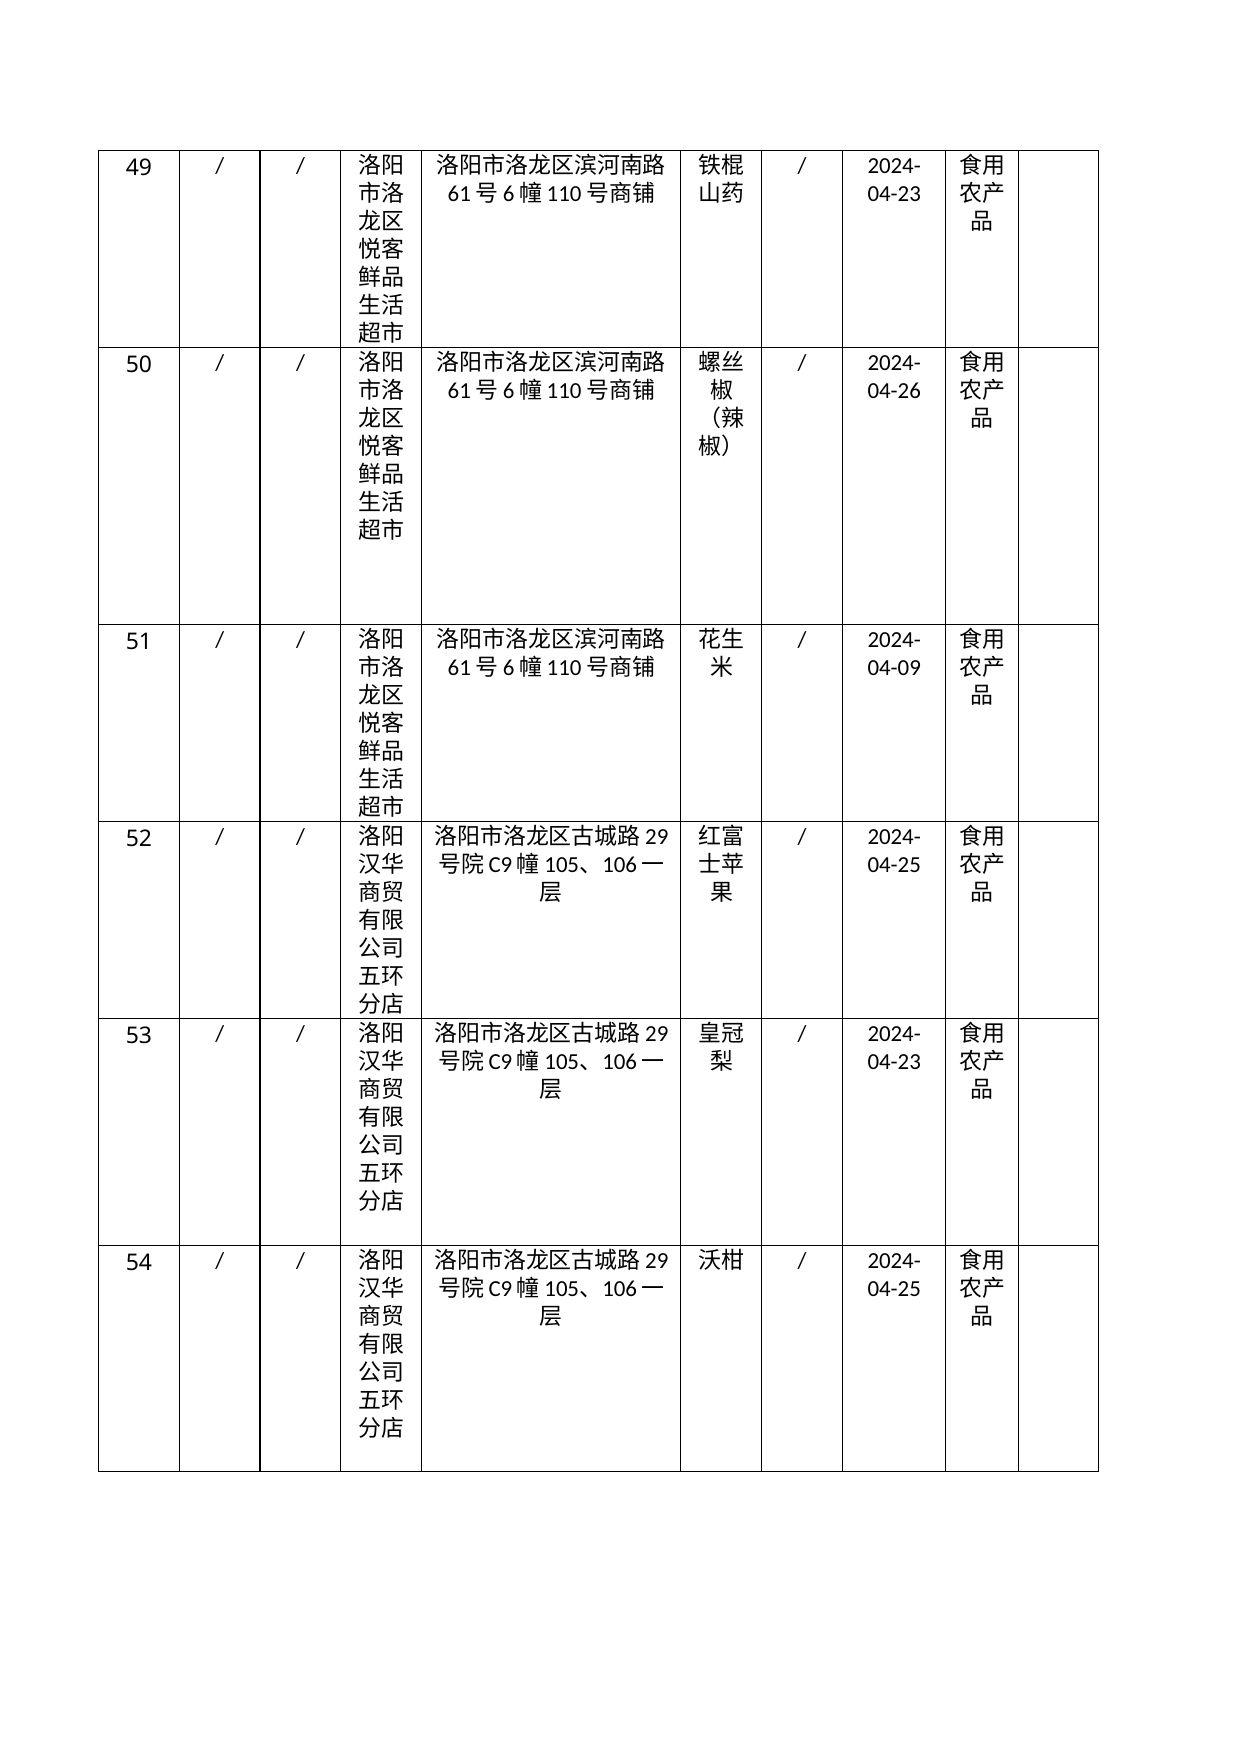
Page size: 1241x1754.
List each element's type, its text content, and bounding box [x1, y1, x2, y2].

table_cell / [762, 1246, 842, 1471]
table_cell 洛阳市洛龙区古城路29号院C9幢105、106一层 [422, 1019, 680, 1245]
table_cell 2024-04-25 [843, 822, 945, 1018]
table_cell 洛阳汉华商贸有限公司五环分店 [341, 1019, 421, 1245]
table_cell 49 [99, 151, 179, 347]
table_cell [1019, 1246, 1098, 1471]
table_cell 洛阳汉华商贸有限公司五环分店 [341, 1246, 421, 1471]
table_cell / [762, 822, 842, 1018]
table_cell 51 [99, 625, 179, 821]
table_cell 洛阳市洛龙区悦客鲜品生活超市 [341, 348, 421, 624]
table_cell 洛阳汉华商贸有限公司五环分店 [341, 822, 421, 1018]
table_cell 洛阳市洛龙区古城路29号院C9幢105、106一层 [422, 822, 680, 1018]
table_cell 沃柑 [681, 1246, 761, 1471]
table_cell 铁棍山药 [681, 151, 761, 347]
table_cell 皇冠梨 [681, 1019, 761, 1245]
table_cell / [762, 1019, 842, 1245]
table_cell / [180, 1246, 259, 1471]
table_cell / [261, 1019, 340, 1245]
table_cell / [180, 348, 259, 624]
table_cell 食用农产品 [946, 348, 1018, 624]
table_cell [422, 151, 680, 347]
table_cell 洛阳市洛龙区滨河南路61号6幢110号商铺 [422, 625, 680, 821]
table_cell 2024-04-25 [843, 1246, 945, 1471]
table_cell 食用农产品 [946, 1019, 1018, 1245]
table_cell 食用农产品 [946, 1246, 1018, 1471]
table_cell / [180, 625, 259, 821]
table_cell 食用农产品 [946, 625, 1018, 821]
table_cell [1019, 625, 1098, 821]
table_cell / [180, 1019, 259, 1245]
table_cell [1019, 1019, 1098, 1245]
table_cell 53 [99, 1019, 179, 1245]
table_cell / [180, 151, 259, 347]
table_cell [1019, 822, 1098, 1018]
table_cell / [261, 151, 340, 347]
table_cell / [762, 151, 842, 347]
table_cell 食用农产品 [946, 151, 1018, 347]
table_cell 花生米 [681, 625, 761, 821]
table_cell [422, 1246, 680, 1471]
table_cell 2024-04-26 [843, 348, 945, 624]
table_cell 食用农产品 [946, 822, 1018, 1018]
table_cell 50 [99, 348, 179, 624]
table_cell / [261, 625, 340, 821]
table_cell 螺丝椒（辣椒） [681, 348, 761, 624]
table_cell 红富士苹果 [681, 822, 761, 1018]
table_cell / [762, 348, 842, 624]
table_cell 洛阳市洛龙区滨河南路61号6幢110号商铺 [422, 348, 680, 624]
table_cell / [261, 822, 340, 1018]
table_cell / [261, 1246, 340, 1471]
table_cell [1019, 151, 1098, 347]
table_cell / [762, 625, 842, 821]
table_cell / [261, 348, 340, 624]
table_cell [1019, 348, 1098, 624]
table_cell 2024-04-09 [843, 625, 945, 821]
table_cell 2024-04-23 [843, 1019, 945, 1245]
table_cell 洛阳市洛龙区悦客鲜品生活超市 [341, 151, 421, 347]
table_cell 52 [99, 822, 179, 1018]
table_cell 2024-04-23 [843, 151, 945, 347]
table_cell 54 [99, 1246, 179, 1471]
table_cell 洛阳市洛龙区悦客鲜品生活超市 [341, 625, 421, 821]
table_cell / [180, 822, 259, 1018]
